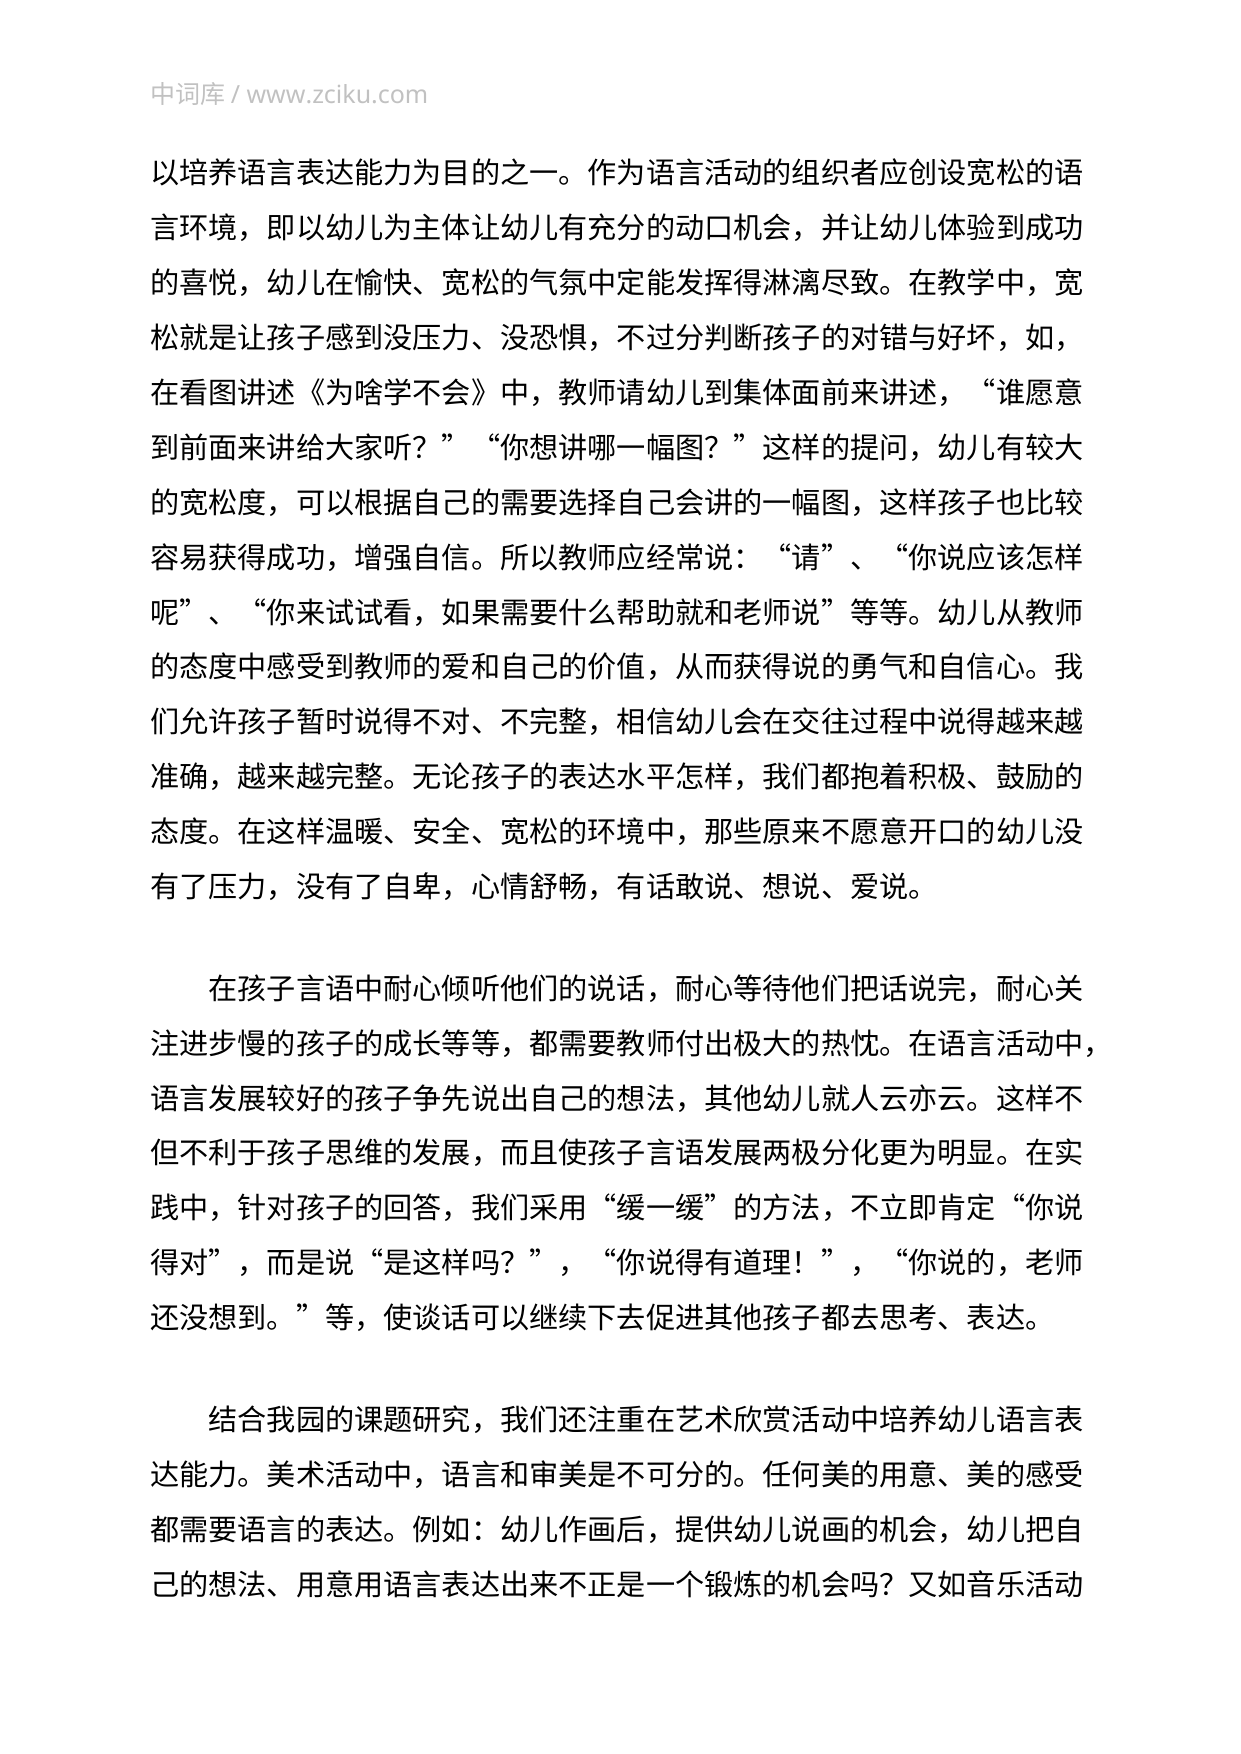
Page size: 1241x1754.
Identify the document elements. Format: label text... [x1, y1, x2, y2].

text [150, 1397, 1090, 1603]
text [150, 150, 1090, 906]
text 在孩子言语中耐心倾听他们的说话，耐心等待他们把话说完，耐心关注进步慢的孩子的成长等等，都需要教师付出极大的热忱。在语言活动中，语言发展较好的孩子争先说出自己的想法，其他幼儿就人云亦云。这样不但不利于孩子思维的发展，而且使孩子言语发展两极分化更为明显。在实践中，针对孩子的回答，我们采用“缓一缓”的方法，不立即肯定“你说得对”，而是说“是这样吗？”，“你说得有道理！”，“你说的，老师还没想到。”等，使谈话可以继续下去促进其他孩子都去思考、表达。 [150, 965, 1090, 1337]
